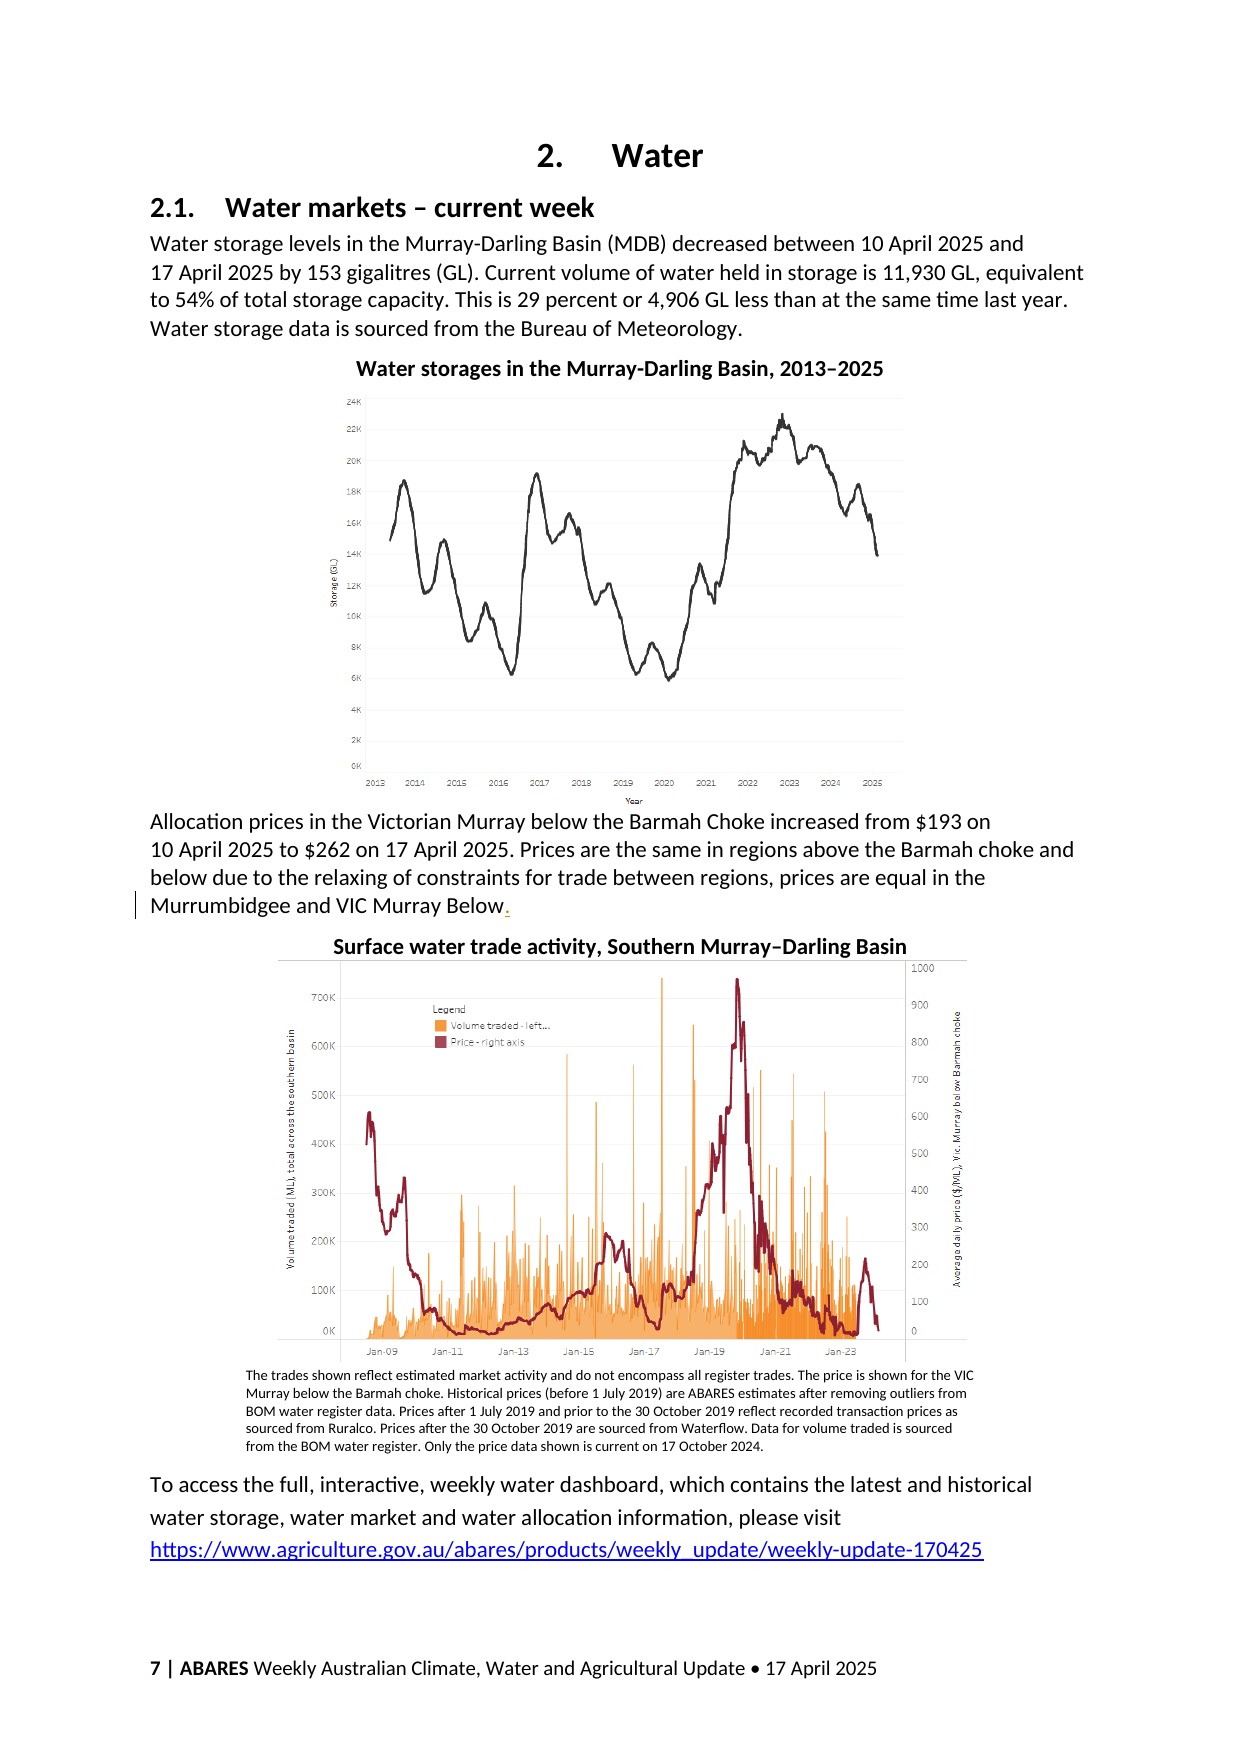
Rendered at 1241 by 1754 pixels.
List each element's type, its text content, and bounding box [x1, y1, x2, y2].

subtitle Surface water trade activity, Southern Murray–Darling Basin [150, 932, 1090, 960]
text Allocation prices in the Victorian Murray below the Barmah Choke increased from $193 on 10 April 2025 to $262 on 17 April 2025. Prices are the same in regions above the Barmah choke and below due to the relaxing of constraints for trade between regions, prices are equal in the Murrumbidgee and VIC Murray Below [150, 807, 1090, 919]
table_header The trades shown reflect estimated market activity and do not encompass all register trades. The price is shown for the VIC Murray below the Barmah choke. Historical prices (before 1 July 2019) are ABARES estimates after removing outliers from BOM water register data. Prices after 1 July 2019 and prior to the 30 October 2019 reflect recorded transaction prices as sourced from Ruralco. Prices after the 30 October 2019 are sourced from Waterflow. Data for volume traded is sourced from the BOM water register. Only the price data shown is current on 17 October 2024. [234, 1366, 991, 1455]
picture [326, 382, 915, 808]
picture [278, 960, 967, 1362]
subtitle Water markets – current week [150, 189, 1090, 224]
subtitle Water [150, 133, 1090, 176]
text Water storage levels in the Murray-Darling Basin (MDB) decreased between 10 April 2025 and 17 April 2025 by 153 gigalitres (GL). Current volume of water held in storage is 11,930 GL, equivalent to 54% of total storage capacity. This is 29 percent or 4,906 GL less than at the same time last year. Water storage data is sourced from the Bureau of Meteorology. [150, 229, 1090, 342]
list To access the full, interactive, weekly water dashboard, which contains the latest and historical water storage, water market and water allocation information, please visit https://www.agriculture.gov.au/abares/products/weekly_update/weekly-update-170425 [150, 1471, 1090, 1563]
